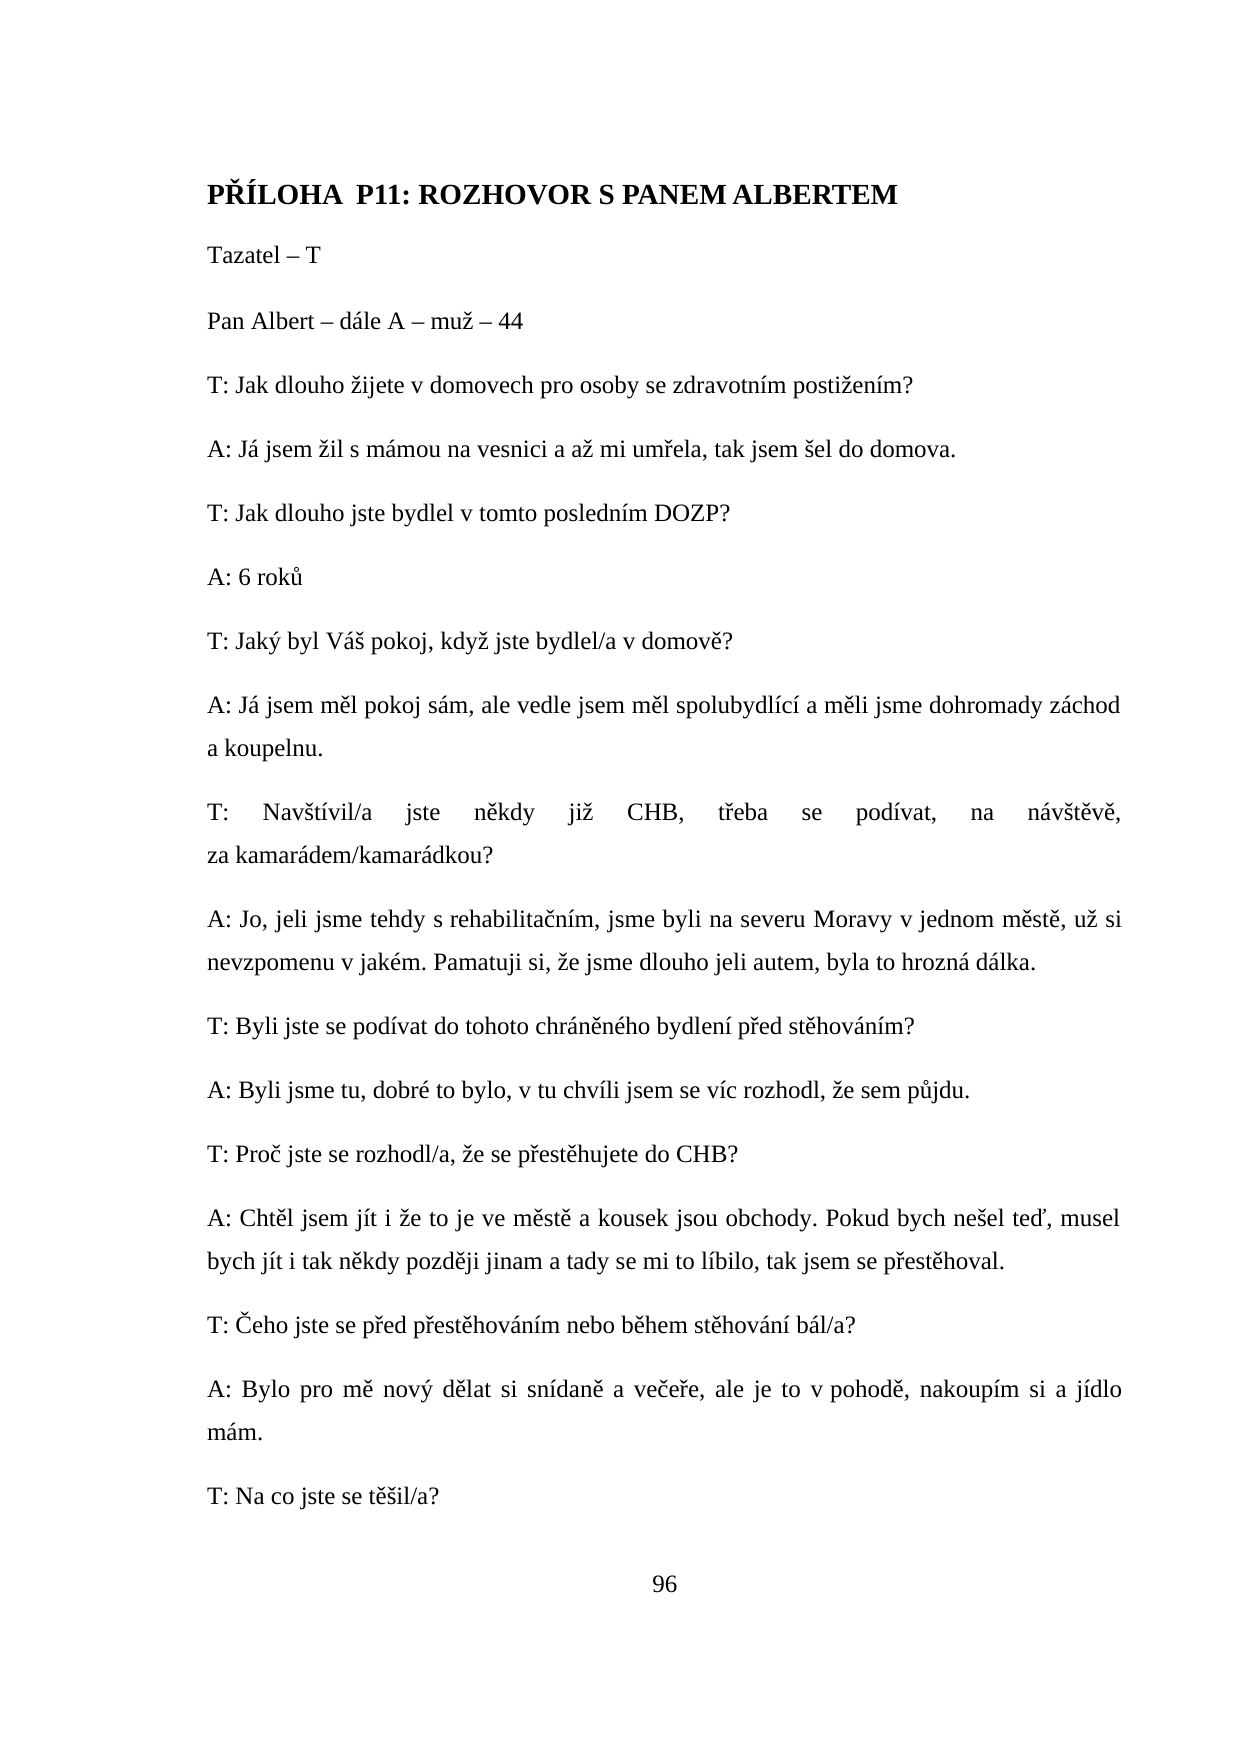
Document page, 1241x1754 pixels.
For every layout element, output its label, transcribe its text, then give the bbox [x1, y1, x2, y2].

text A: 6 roků [207, 562, 1122, 591]
text T: Navštívil/a jste někdy již CHB, třeba se podívat, na návštěvě, za kamarádem/kamarádkou? [207, 797, 1122, 869]
text A: Já jsem měl pokoj sám, ale vedle jsem měl spolubydlící a měli jsme dohromady záchod a koupelnu. [207, 690, 1122, 762]
text A: Bylo pro mě nový dělat si snídaně a večeře, ale je to v pohodě, nakoupím si a jídlo mám. [207, 1374, 1122, 1446]
text T: Byli jste se podívat do tohoto chráněného bydlení před stěhováním? [207, 1011, 1122, 1040]
title Příloha P11: Rozhovor s panem Albertem [207, 177, 1122, 211]
text T: Proč jste se rozhodl/a, že se přestěhujete do CHB? [207, 1139, 1122, 1168]
text Tazatel – T [207, 240, 1122, 269]
text A: Chtěl jsem jít i že to je ve městě a kousek jsou obchody. Pokud bych nešel teď, musel bych jít i tak někdy později jinam a tady se mi to líbilo, tak jsem se přestěhoval. [207, 1203, 1122, 1275]
text T: Jak dlouho žijete v domovech pro osoby se zdravotním postižením? [207, 370, 1122, 399]
text A: Byli jsme tu, dobré to bylo, v tu chvíli jsem se víc rozhodl, že sem půjdu. [207, 1075, 1122, 1104]
text Pan Albert – dále A – muž – 44 [207, 306, 1122, 335]
text T: Na co jste se těšil/a? [207, 1481, 1122, 1510]
text T: Čeho jste se před přestěhováním nebo během stěhování bál/a? [207, 1310, 1122, 1339]
text A: Já jsem žil s mámou na vesnici a až mi umřela, tak jsem šel do domova. [207, 434, 1122, 463]
text A: Jo, jeli jsme tehdy s rehabilitačním, jsme byli na severu Moravy v jednom městě, už si nevzpomenu v jakém. Pamatuji si, že jsme dlouho jeli autem, byla to hrozná dálka. [207, 904, 1122, 976]
text T: Jaký byl Váš pokoj, když jste bydlel/a v domově? [207, 626, 1122, 654]
text T: Jak dlouho jste bydlel v tomto posledním DOZP? [207, 498, 1122, 527]
